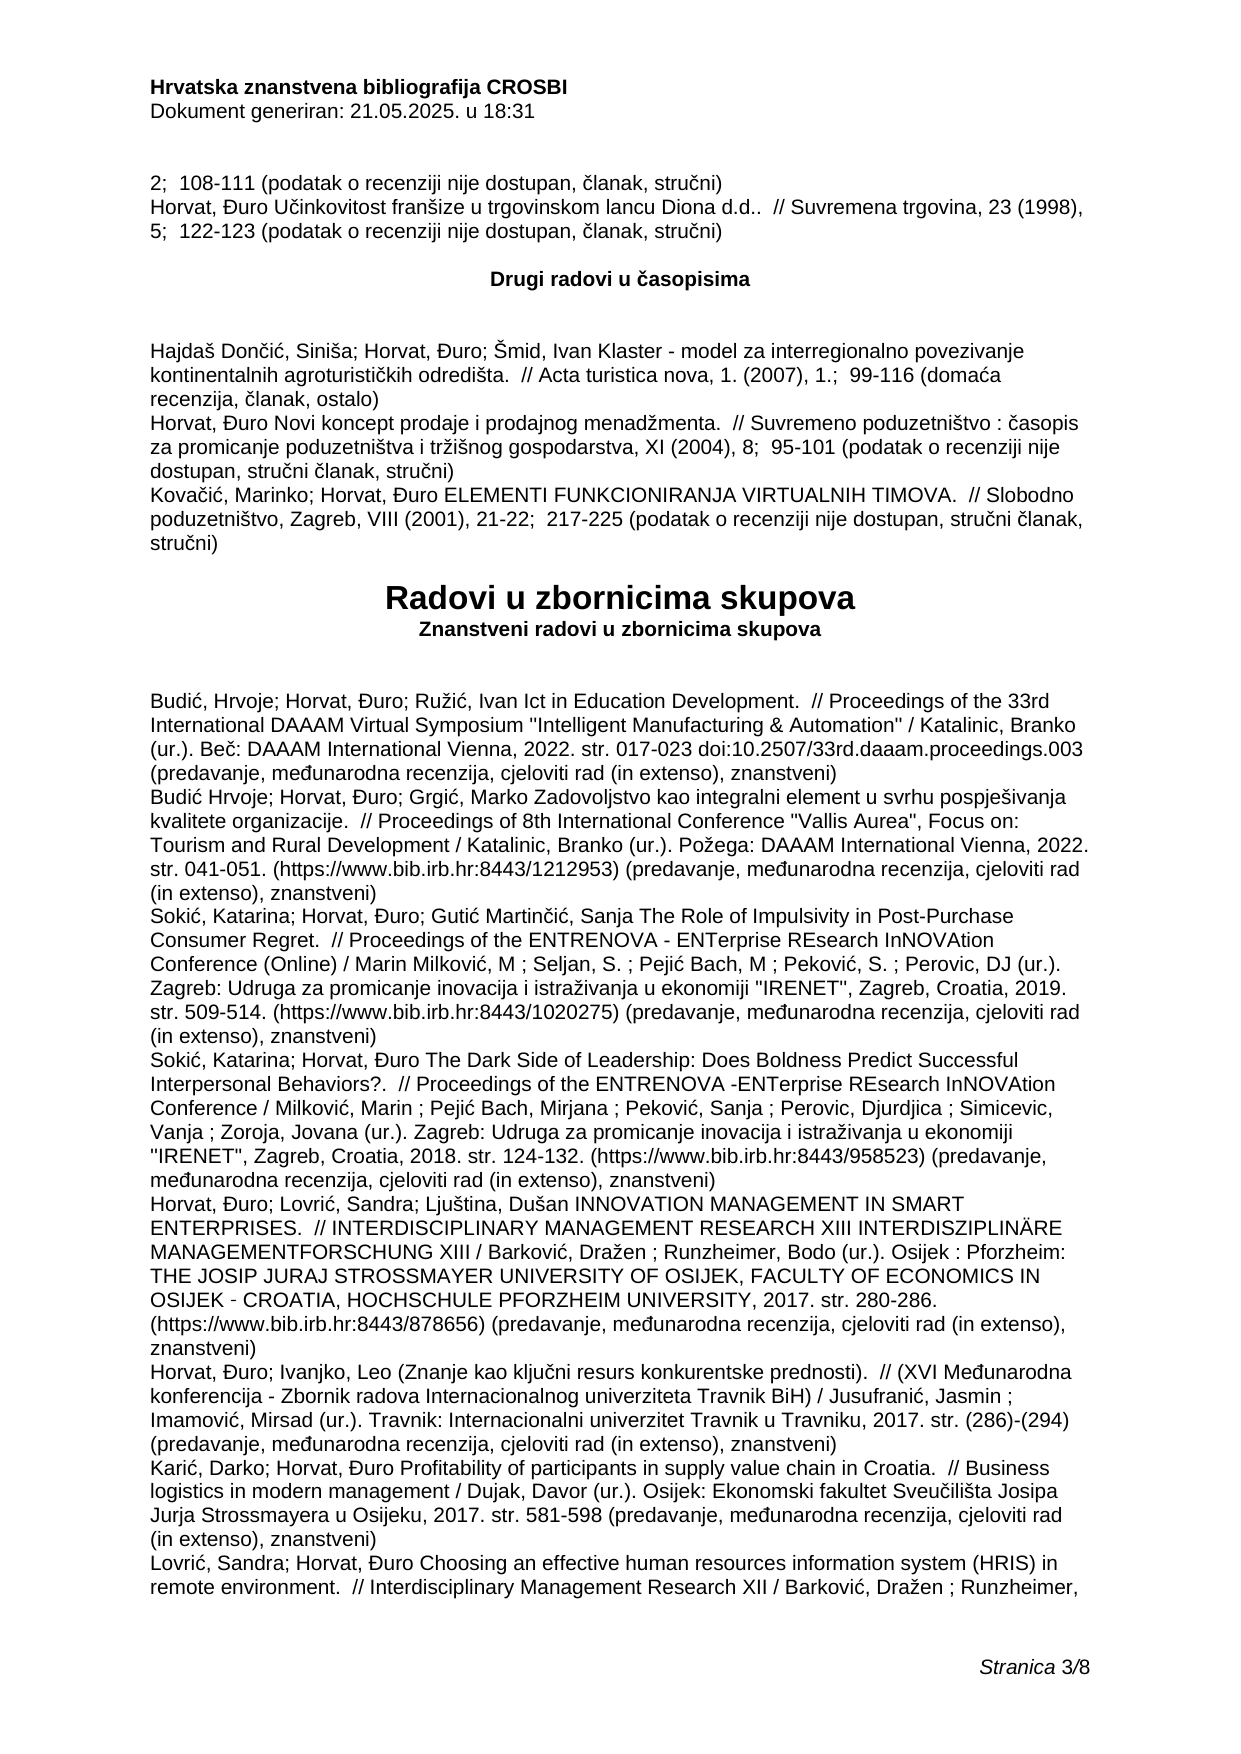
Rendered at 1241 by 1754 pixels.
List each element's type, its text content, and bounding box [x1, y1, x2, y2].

text Horvat, Đuro; Lovrić, Sandra; Ljuština, Dušan [150, 1192, 1090, 1359]
text Sokić, Katarina; Horvat, Đuro [150, 1048, 1090, 1192]
subtitle Radovi u zbornicima skupova [150, 578, 1090, 617]
text Budić, Hrvoje; Horvat, Đuro; Ružić, Ivan [150, 689, 1090, 784]
subtitle Znanstveni radovi u zbornicima skupova [150, 617, 1090, 641]
subtitle Drugi radovi u časopisima [150, 267, 1090, 291]
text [150, 339, 1090, 411]
text Horvat, Đuro [150, 411, 1090, 482]
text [150, 1551, 1090, 1599]
text Horvat, Đuro [150, 195, 1090, 243]
text Karić, Darko; Horvat, Đuro [150, 1455, 1090, 1551]
text Budić Hrvoje; Horvat, Đuro; Grgić, Marko [150, 784, 1090, 904]
text Kovačić, Marinko; Horvat, Đuro [150, 482, 1090, 554]
text Sokić, Katarina; Horvat, Đuro; Gutić Martinčić, Sanja [150, 904, 1090, 1048]
text Horvat, Đuro [150, 171, 1090, 195]
text Horvat, Đuro; Ivanjko, Leo [150, 1359, 1090, 1455]
